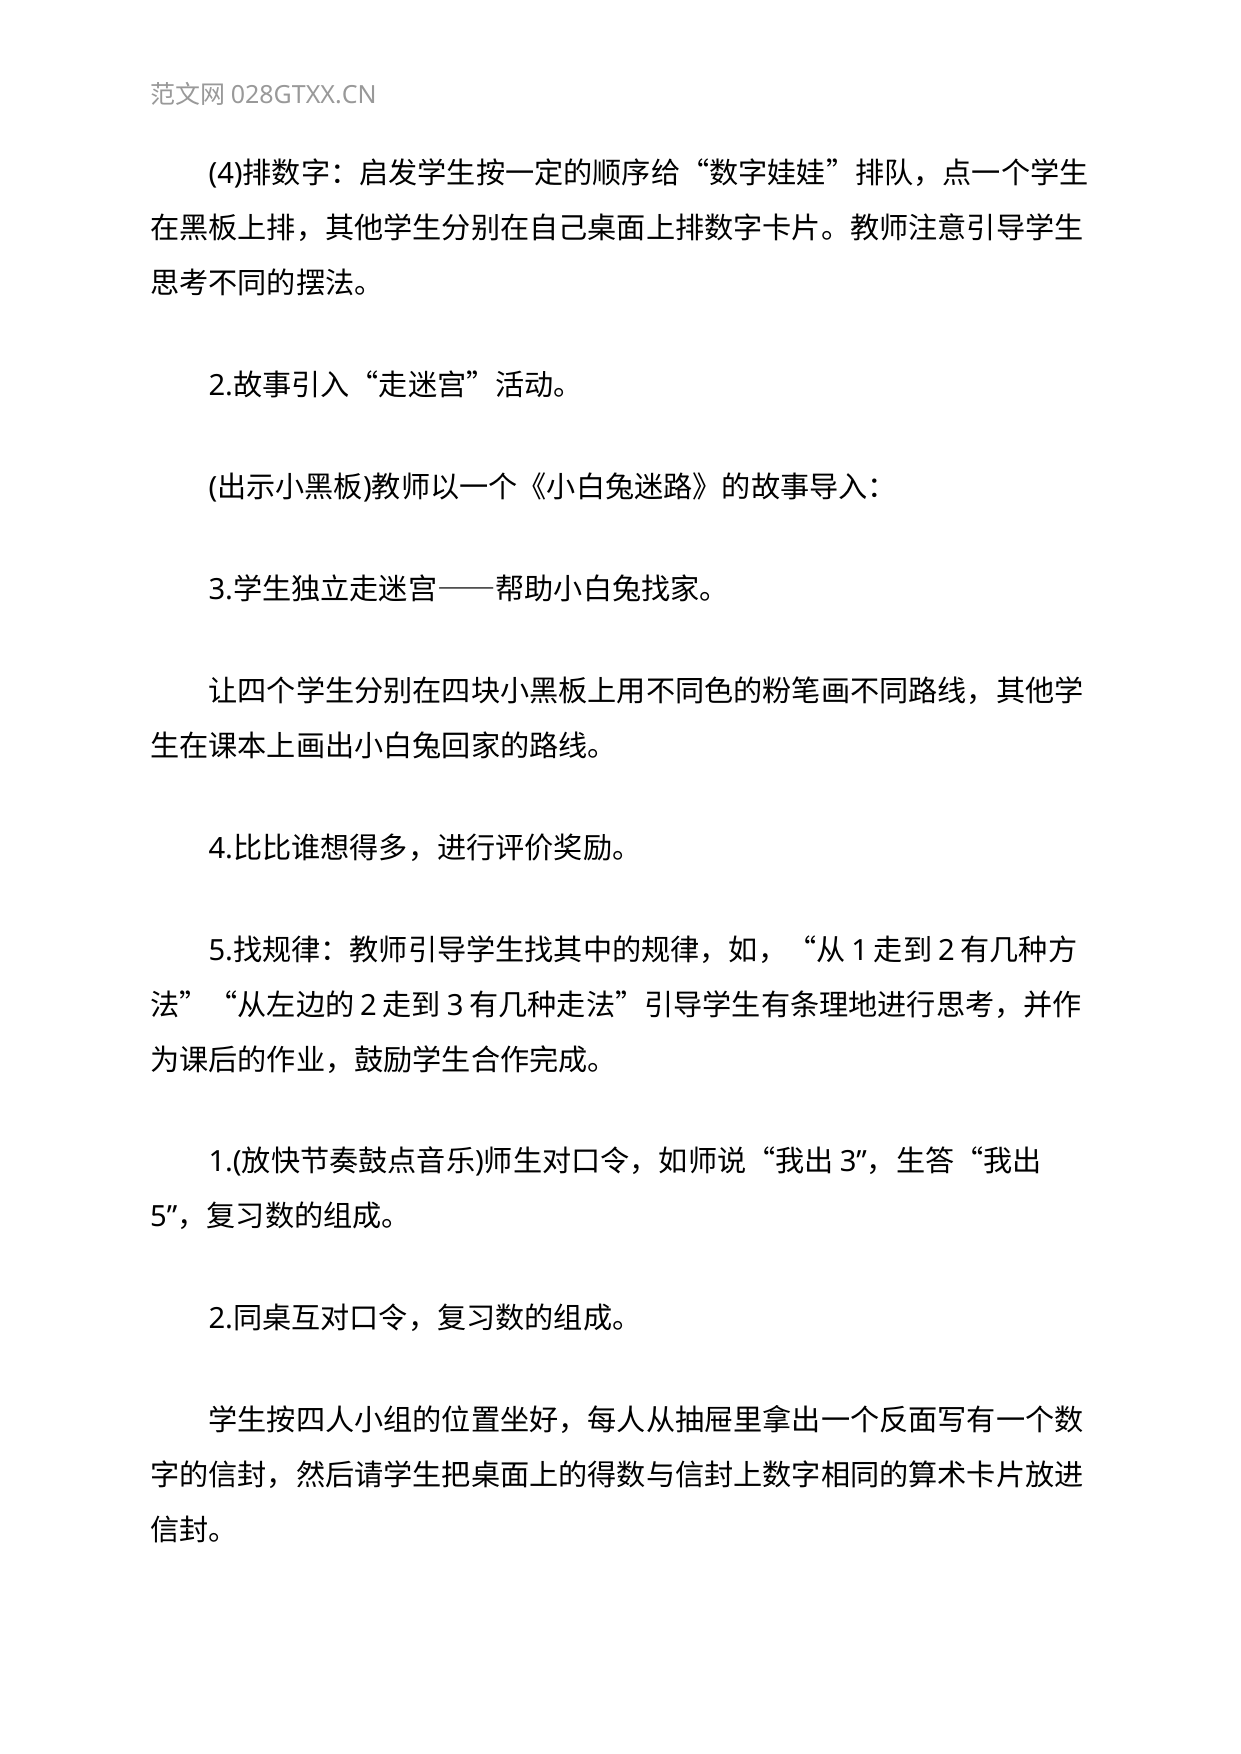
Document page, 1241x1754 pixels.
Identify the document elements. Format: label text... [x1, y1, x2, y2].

text 2.故事引入“走迷宫”活动。 [150, 362, 1090, 404]
text 4.比比谁想得多，进行评价奖励。 [150, 824, 1090, 867]
text 3.学生独立走迷宫——帮助小白兔找家。 [150, 566, 1090, 608]
text 2.同桌互对口令，复习数的组成。 [150, 1295, 1090, 1337]
text (出示小黑板)教师以一个《小白兔迷路》的故事导入： [150, 464, 1090, 506]
text 1.(放快节奏鼓点音乐)师生对口令，如师说“我出3”，生答“我出5”，复习数的组成。 [150, 1138, 1090, 1235]
text 学生按四人小组的位置坐好，每人从抽屉里拿出一个反面写有一个数字的信封，然后请学生把桌面上的得数与信封上数字相同的算术卡片放进信封。 [150, 1397, 1090, 1549]
text (4)排数字：启发学生按一定的顺序给“数字娃娃”排队，点一个学生在黑板上排，其他学生分别在自己桌面上排数字卡片。教师注意引导学生思考不同的摆法。 [150, 150, 1090, 302]
text 5.找规律：教师引导学生找其中的规律，如，“从1走到2有几种方法”“从左边的2走到3有几种走法”引导学生有条理地进行思考，并作为课后的作业，鼓励学生合作完成。 [150, 926, 1090, 1078]
text 让四个学生分别在四块小黑板上用不同色的粉笔画不同路线，其他学生在课本上画出小白兔回家的路线。 [150, 668, 1090, 765]
